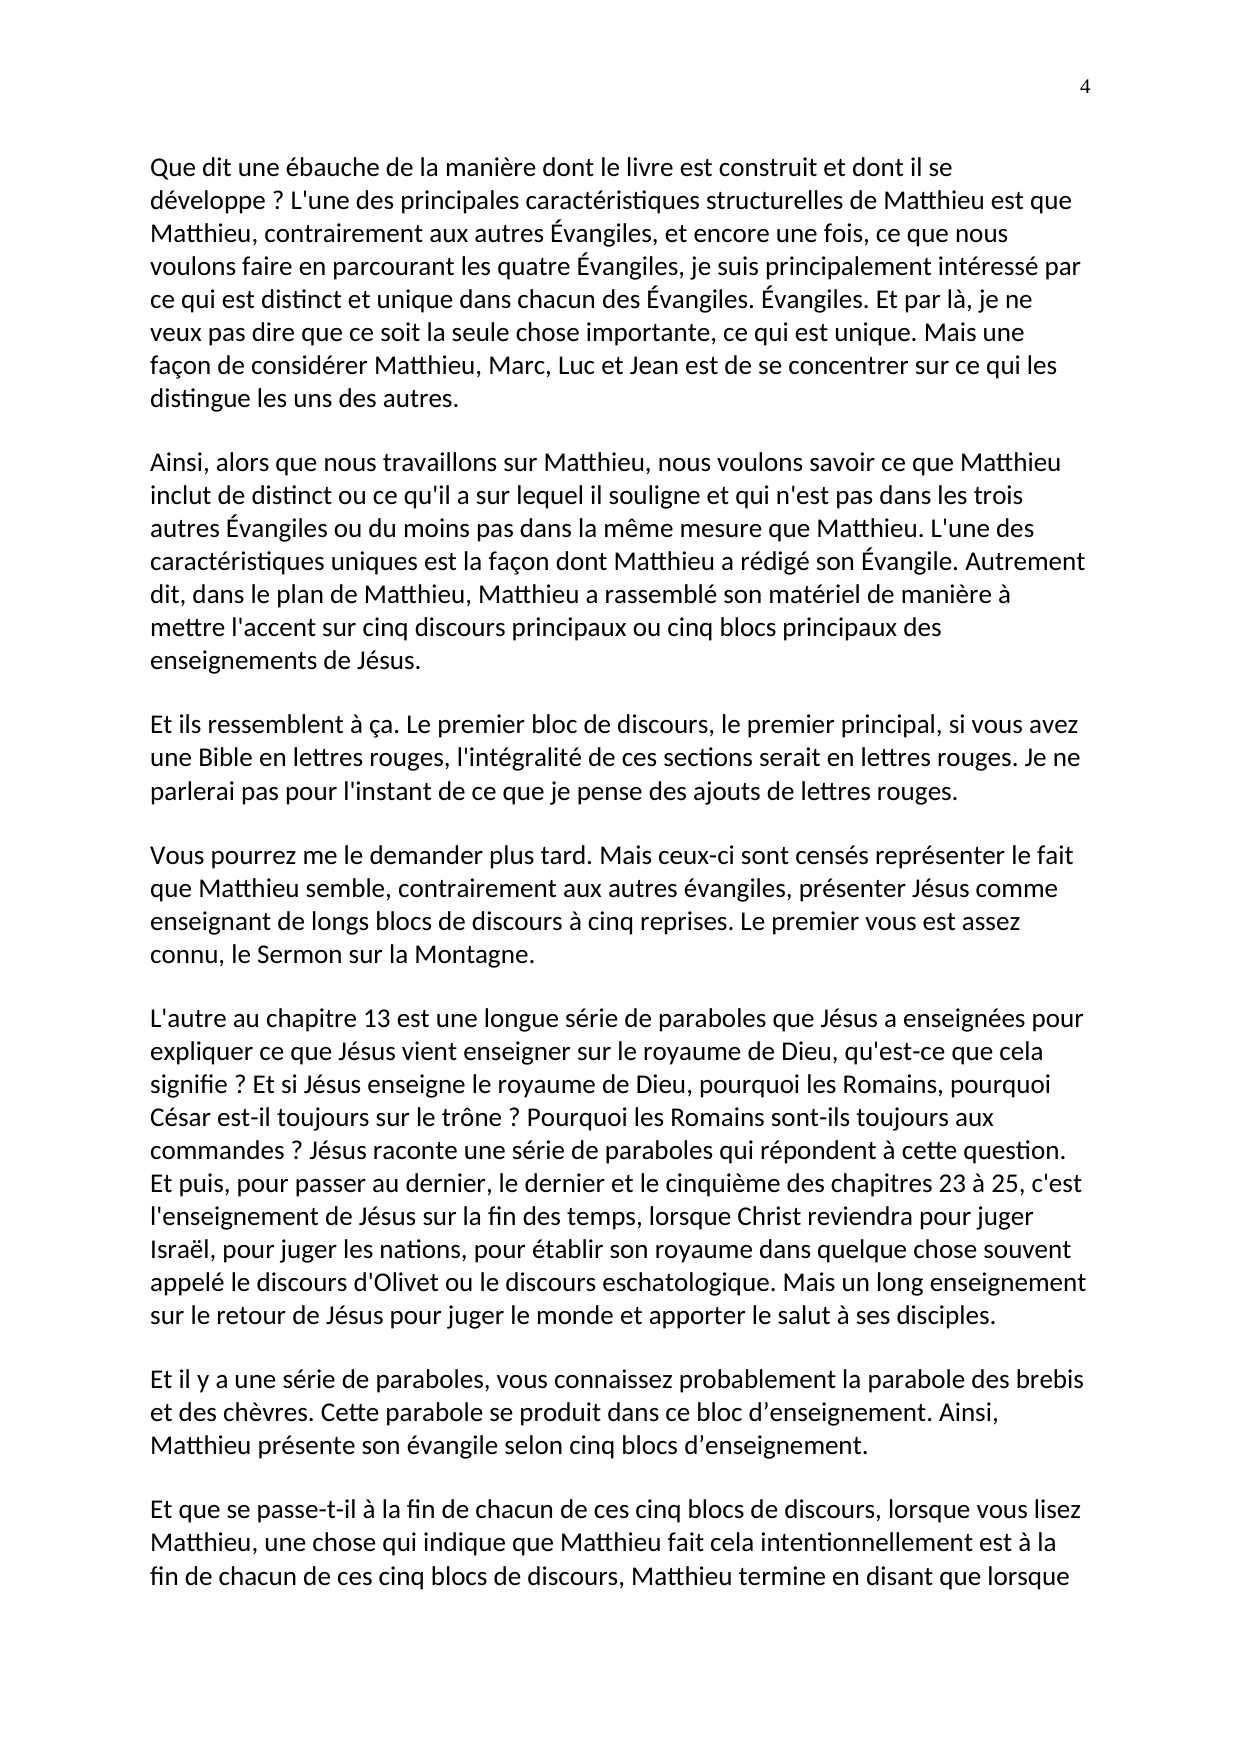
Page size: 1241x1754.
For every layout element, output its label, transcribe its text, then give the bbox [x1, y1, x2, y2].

text Ainsi, alors que nous travaillons sur Matthieu, nous voulons savoir ce que Matthieu inclut de distinct ou ce qu'il a sur lequel il souligne et qui n'est pas dans les trois autres Évangiles ou du moins pas dans la même mesure que Matthieu. L'une des caractéristiques uniques est la façon dont Matthieu a rédigé son Évangile. Autrement dit, dans le plan de Matthieu, Matthieu a rassemblé son matériel de manière à mettre l'accent sur cinq discours principaux ou cinq blocs principaux des enseignements de Jésus. [150, 445, 1090, 676]
text Et ils ressemblent à ça. Le premier bloc de discours, le premier principal, si vous avez une Bible en lettres rouges, l'intégralité de ces sections serait en lettres rouges. Je ne parlerai pas pour l'instant de ce que je pense des ajouts de lettres rouges. [150, 708, 1090, 807]
text Et il y a une série de paraboles, vous connaissez probablement la parabole des brebis et des chèvres. Cette parabole se produit dans ce bloc d’enseignement. Ainsi, Matthieu présente son évangile selon cinq blocs d’enseignement. [150, 1362, 1090, 1461]
text Que dit une ébauche de la manière dont le livre est construit et dont il se développe ? L'une des principales caractéristiques structurelles de Matthieu est que Matthieu, contrairement aux autres Évangiles, et encore une fois, ce que nous voulons faire en parcourant les quatre Évangiles, je suis principalement intéressé par ce qui est distinct et unique dans chacun des Évangiles. Évangiles. Et par là, je ne veux pas dire que ce soit la seule chose importante, ce qui est unique. Mais une façon de considérer Matthieu, Marc, Luc et Jean est de se concentrer sur ce qui les distingue les uns des autres. [150, 150, 1090, 414]
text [150, 1493, 1090, 1592]
text L'autre au chapitre 13 est une longue série de paraboles que Jésus a enseignées pour expliquer ce que Jésus vient enseigner sur le royaume de Dieu, qu'est-ce que cela signifie ? Et si Jésus enseigne le royaume de Dieu, pourquoi les Romains, pourquoi César est-il toujours sur le trône ? Pourquoi les Romains sont-ils toujours aux commandes ? Jésus raconte une série de paraboles qui répondent à cette question. Et puis, pour passer au dernier, le dernier et le cinquième des chapitres 23 à 25, c'est l'enseignement de Jésus sur la fin des temps, lorsque Christ reviendra pour juger Israël, pour juger les nations, pour établir son royaume dans quelque chose souvent appelé le discours d'Olivet ou le discours eschatologique. Mais un long enseignement sur le retour de Jésus pour juger le monde et apporter le salut à ses disciples. [150, 1001, 1090, 1331]
text Vous pourrez me le demander plus tard. Mais ceux-ci sont censés représenter le fait que Matthieu semble, contrairement aux autres évangiles, présenter Jésus comme enseignant de longs blocs de discours à cinq reprises. Le premier vous est assez connu, le Sermon sur la Montagne. [150, 838, 1090, 970]
